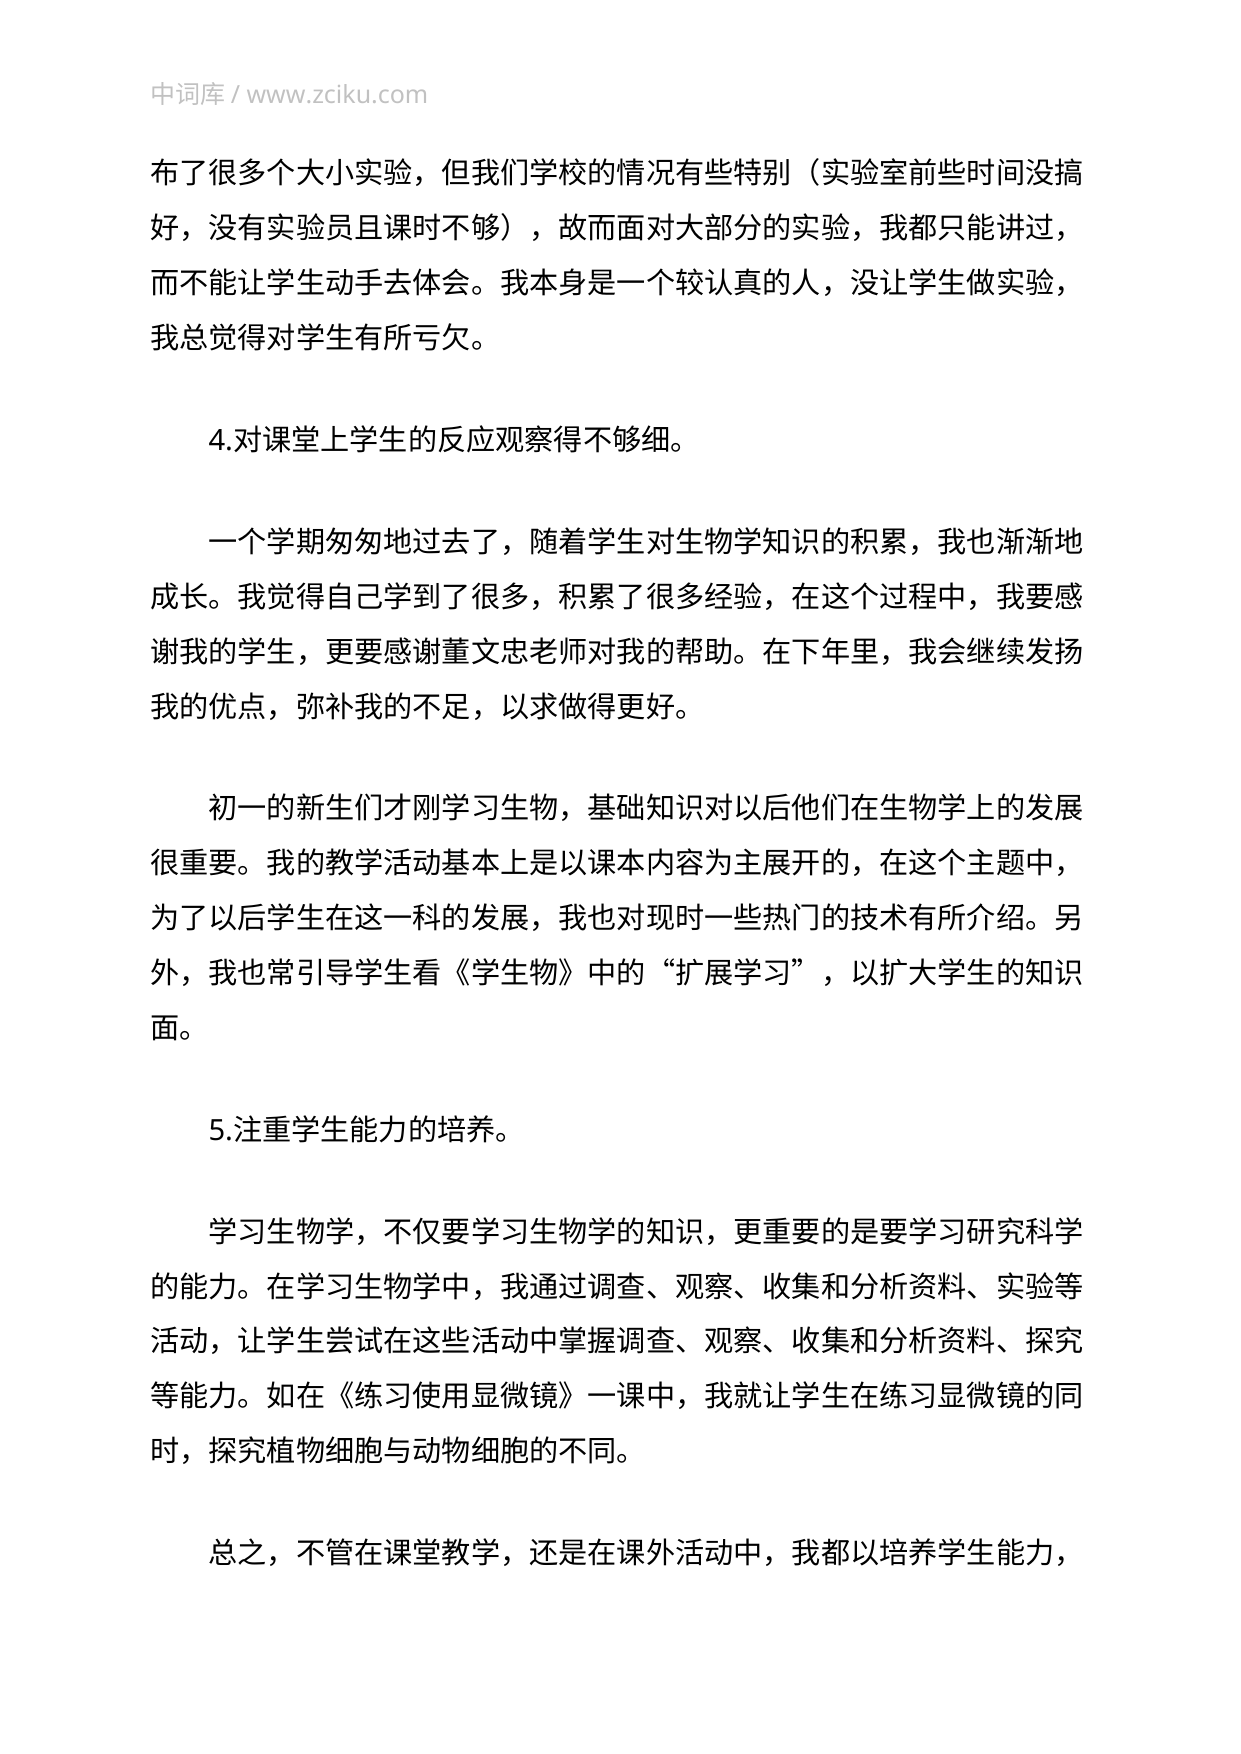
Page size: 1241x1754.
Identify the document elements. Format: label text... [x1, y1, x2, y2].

text 初一的新生们才刚学习生物，基础知识对以后他们在生物学上的发展很重要。我的教学活动基本上是以课本内容为主展开的，在这个主题中，为了以后学生在这一科的发展，我也对现时一些热门的技术有所介绍。另外，我也常引导学生看《学生物》中的“扩展学习”，以扩大学生的知识面。 [150, 785, 1090, 1047]
text 4.对课堂上学生的反应观察得不够细。 [150, 416, 1090, 459]
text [150, 150, 1090, 357]
text 学习生物学，不仅要学习生物学的知识，更重要的是要学习研究科学的能力。在学习生物学中，我通过调查、观察、收集和分析资料、实验等活动，让学生尝试在这些活动中掌握调查、观察、收集和分析资料、探究等能力。如在《练习使用显微镜》一课中，我就让学生在练习显微镜的同时，探究植物细胞与动物细胞的不同。 [150, 1208, 1090, 1470]
text 5.注重学生能力的培养。 [150, 1106, 1090, 1149]
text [150, 1529, 1090, 1572]
text 一个学期匆匆地过去了，随着学生对生物学知识的积累，我也渐渐地成长。我觉得自己学到了很多，积累了很多经验，在这个过程中，我要感谢我的学生，更要感谢董文忠老师对我的帮助。在下年里，我会继续发扬我的优点，弥补我的不足，以求做得更好。 [150, 518, 1090, 725]
